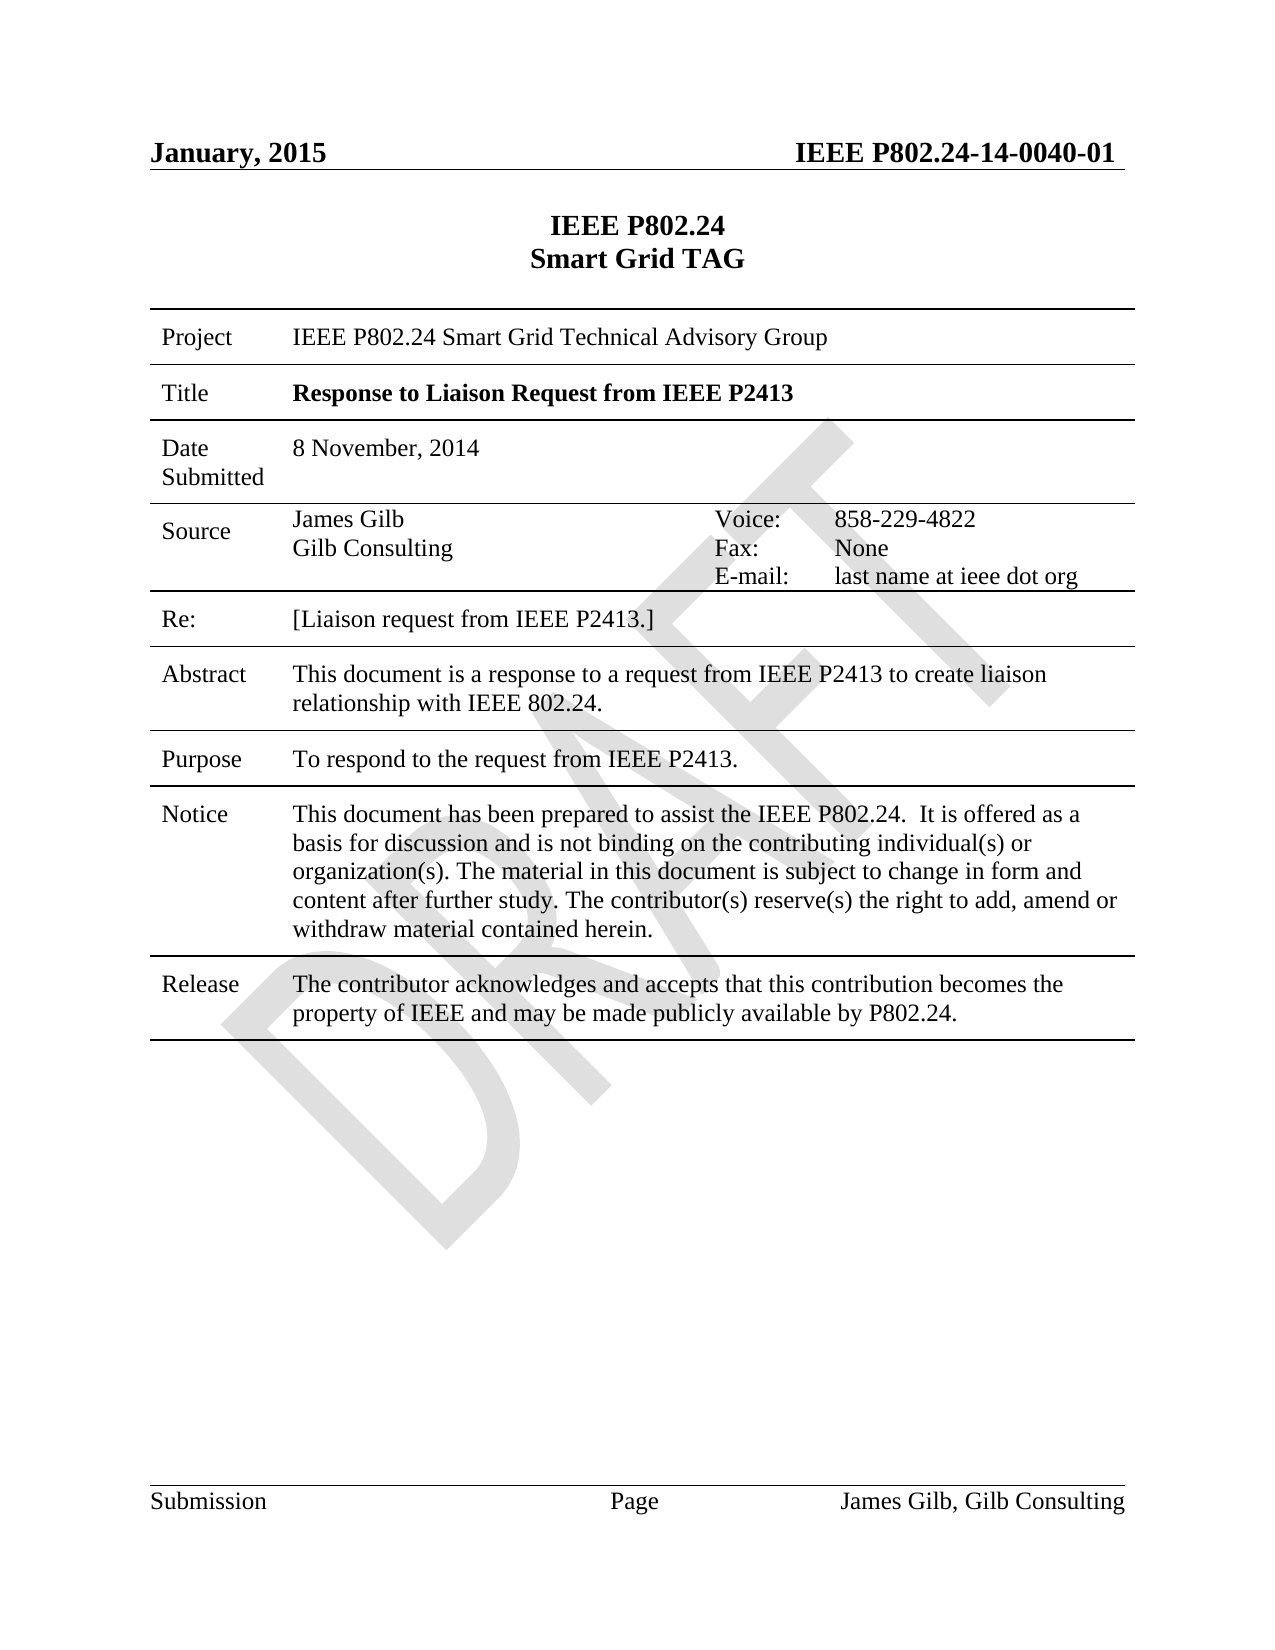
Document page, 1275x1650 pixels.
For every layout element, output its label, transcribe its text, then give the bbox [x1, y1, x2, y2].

table_cell Date Submitted [150, 421, 281, 503]
table_cell Title [150, 365, 281, 419]
table_header IEEE P802.24 Smart Grid Technical Advisory Group [281, 310, 1134, 363]
text Smart Grid TAG [150, 241, 1125, 275]
table_header Project [150, 310, 281, 363]
table_cell Purpose [150, 731, 281, 785]
table_cell Voice: 858-229-4822 Fax: None E-mail: last name at ieee dot org [703, 504, 1134, 590]
table_cell Re: [150, 592, 281, 646]
table_cell To respond to the request from IEEE P2413. [281, 731, 1134, 785]
table_cell This document has been prepared to assist the IEEE P802.24. It is offered as a basis for discussion and is not binding on the contributing individual(s) or organization(s). The material in this document is subject to change in form and content after further study. The contributor(s) reserve(s) the right to add, amend or withdraw material contained herein. [281, 787, 1134, 955]
table_cell 8 November, 2014 [281, 421, 1134, 503]
table_cell Release [150, 957, 281, 1039]
table_cell [281, 365, 1134, 419]
table_cell Abstract [150, 647, 281, 729]
table_cell [Liaison request from IEEE P2413.] [281, 592, 1134, 646]
table_cell [281, 504, 703, 590]
table_cell Notice [150, 787, 281, 955]
table_cell This document is a response to a request from IEEE P2413 to create liaison relationship with IEEE 802.24. [281, 647, 1134, 729]
table_cell The contributor acknowledges and accepts that this contribution becomes the property of IEEE and may be made publicly available by P802.24. [281, 957, 1134, 1039]
text IEEE P802.24 [150, 208, 1125, 241]
table_cell Source [150, 504, 281, 590]
